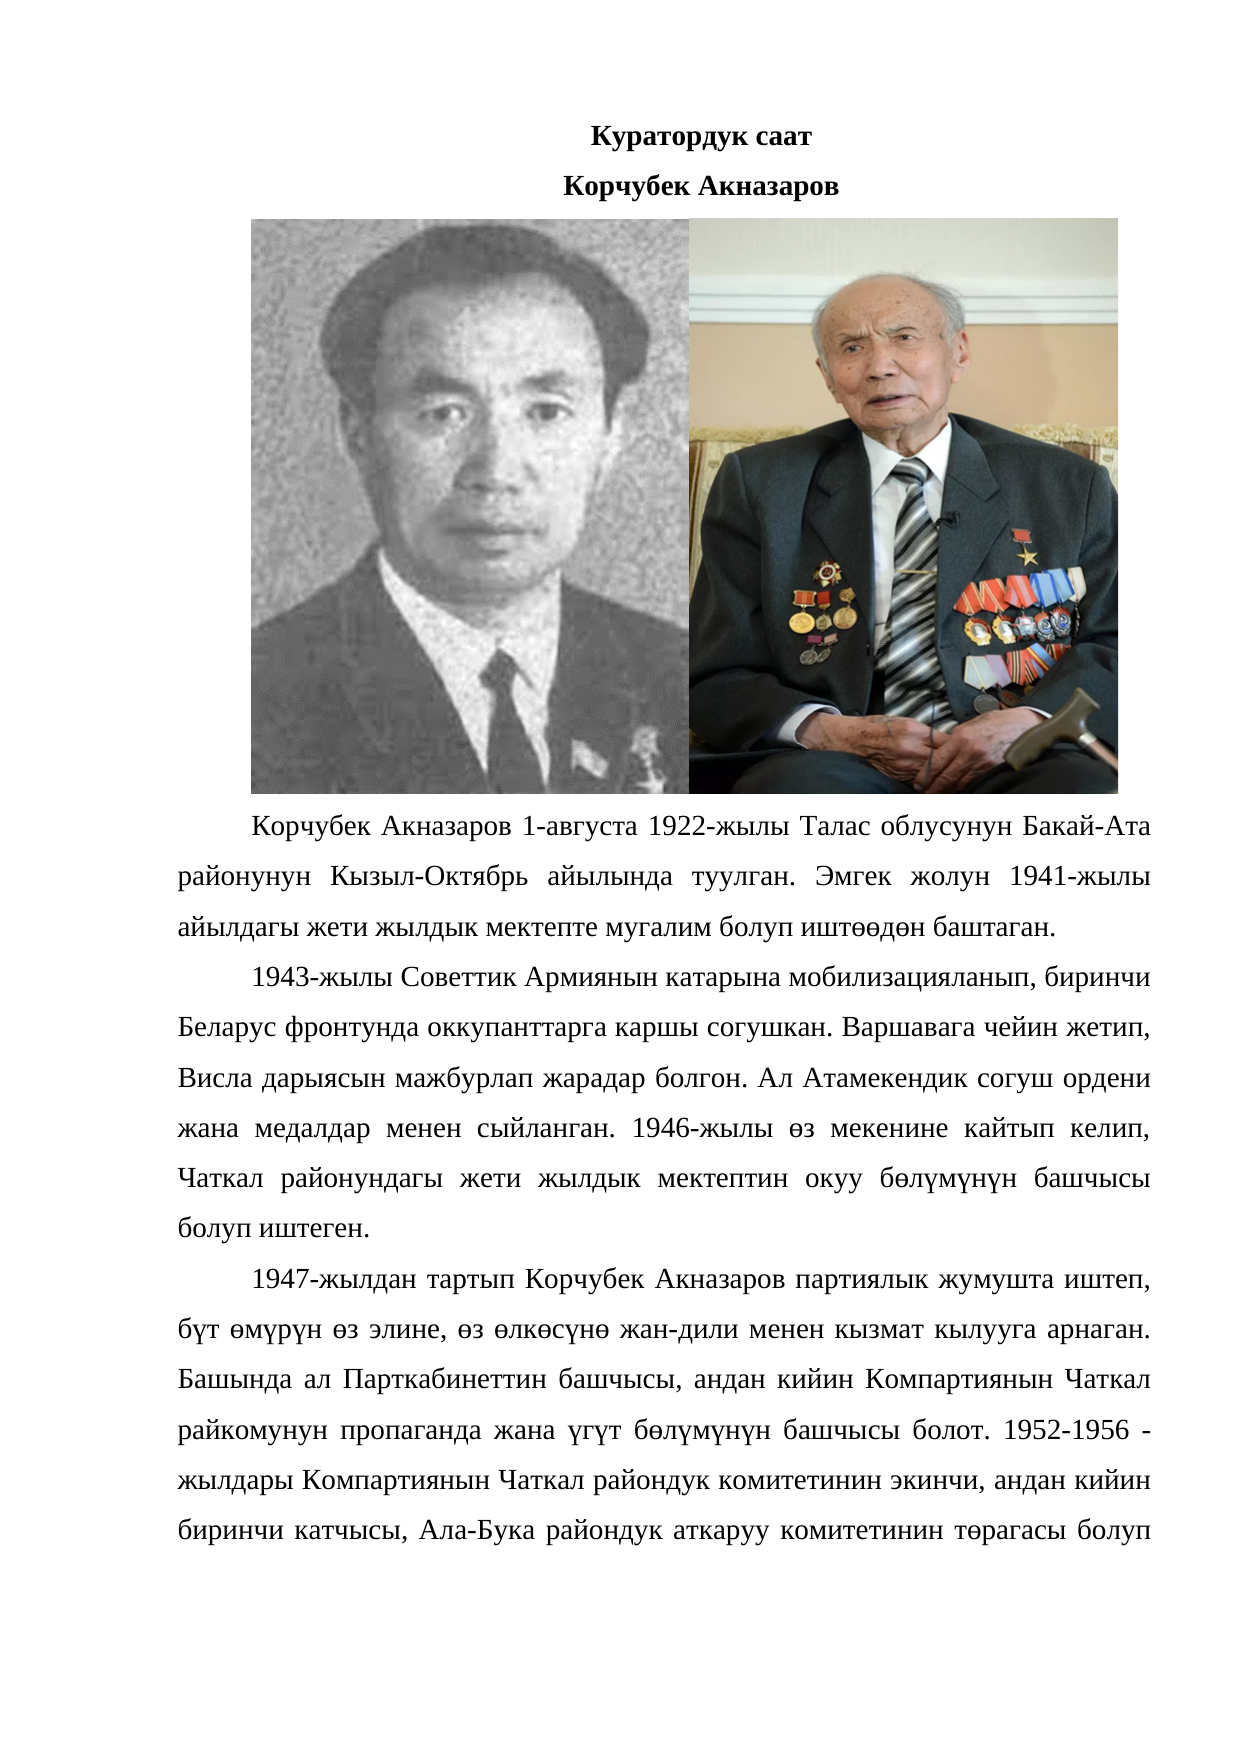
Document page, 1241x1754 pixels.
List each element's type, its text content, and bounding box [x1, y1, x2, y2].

text 1943-жылы Советтик Армиянын катарына мобилизацияланып, биринчи Беларус фронтунда оккупанттарга каршы согушкан. Варшавага чейин жетип, Висла дарыясын мажбурлап жарадар болгон. Ал Атамекендик согуш ордени жана медалдар менен сыйланган. 1946-жылы өз мекенине кайтып келип, Чаткал районундагы жети жылдык мектептин окуу бөлүмүнүн башчысы болуп иштеген. [177, 959, 1152, 1244]
text Куратордук саат [177, 118, 1152, 152]
picture [251, 218, 1119, 794]
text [177, 1261, 1152, 1546]
text Корчубек Акназаров [177, 168, 1152, 202]
text Корчубек Акназаров 1-августа 1922-жылы Талас облусунун Бакай-Ата районунун Кызыл-Октябрь айылында туулган. Эмгек жолун 1941-жылы айылдагы жети жылдык мектепте мугалим болуп иштөөдөн баштаган. [177, 808, 1152, 942]
